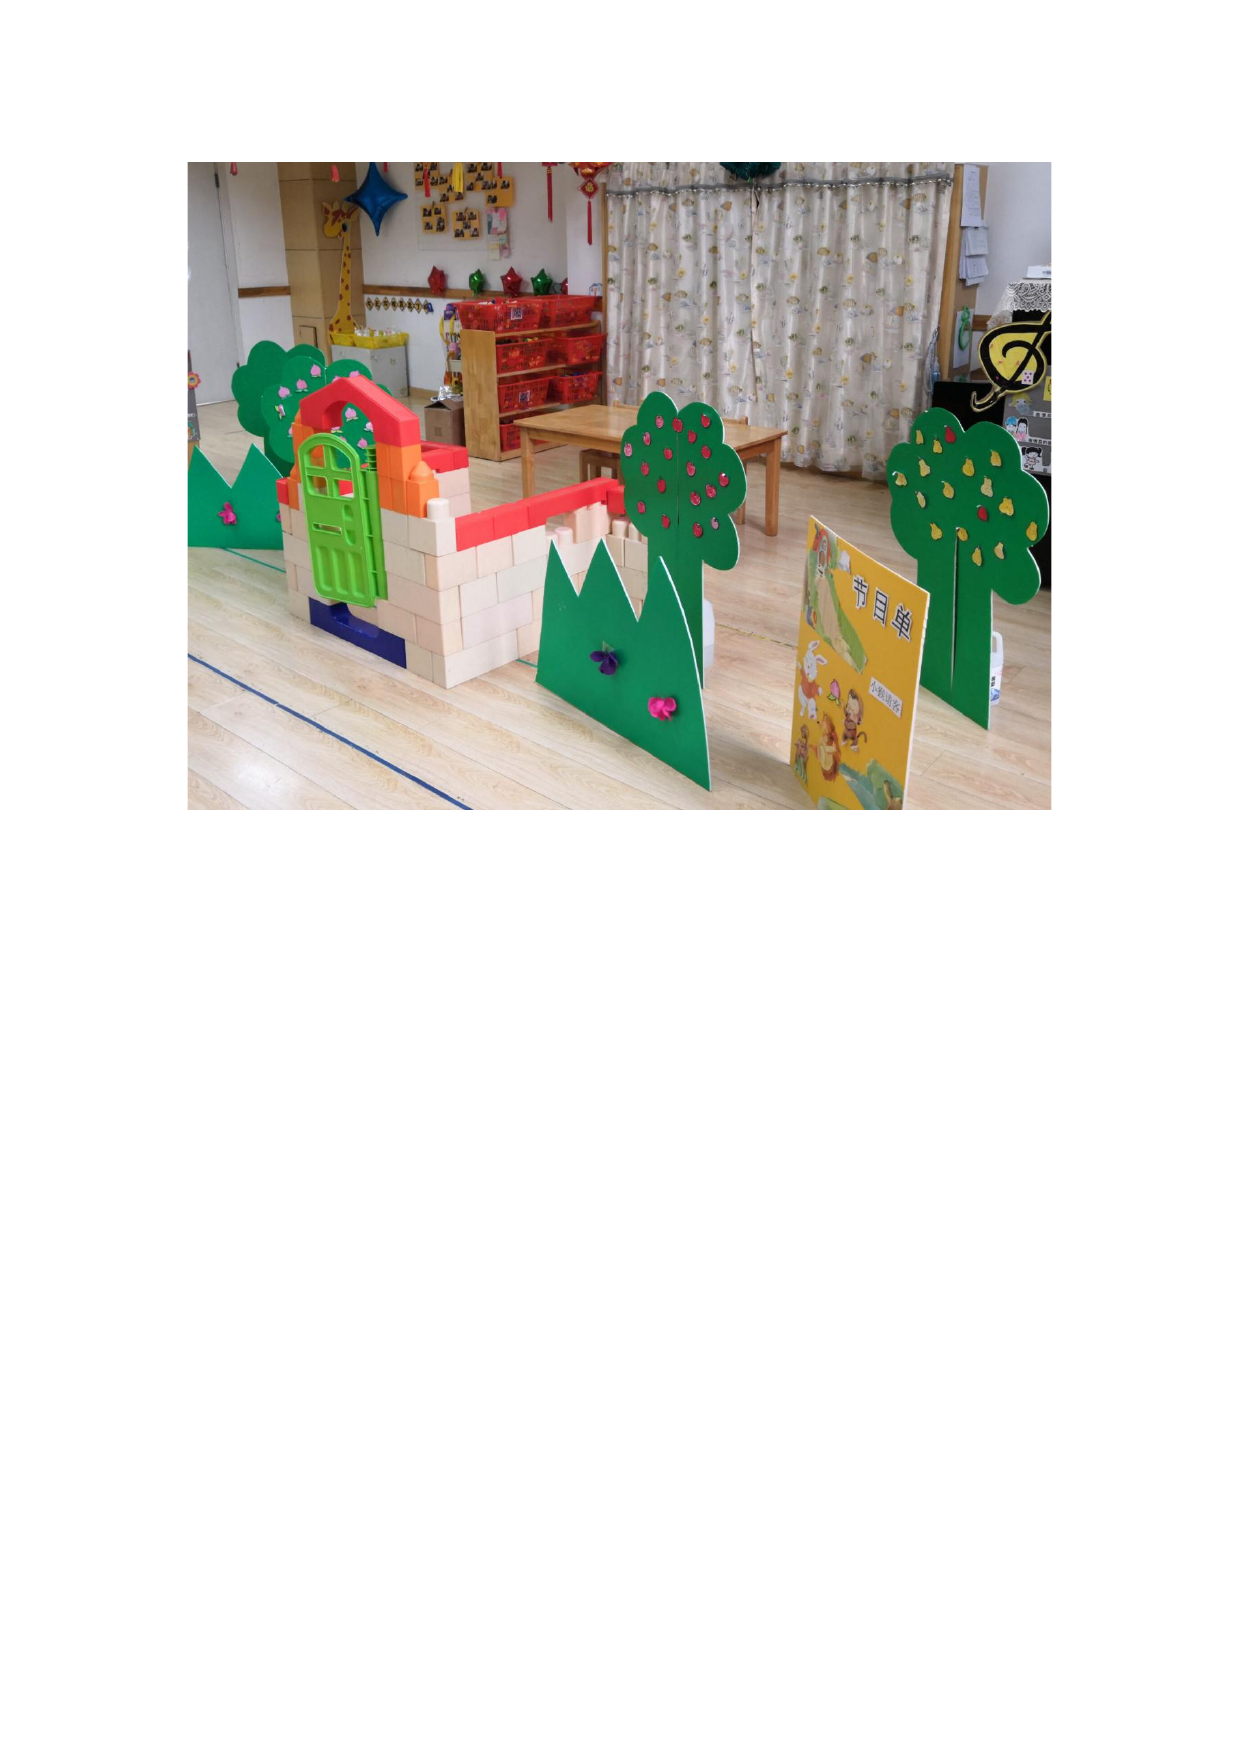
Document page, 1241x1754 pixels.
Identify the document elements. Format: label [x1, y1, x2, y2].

picture [187, 162, 1052, 810]
